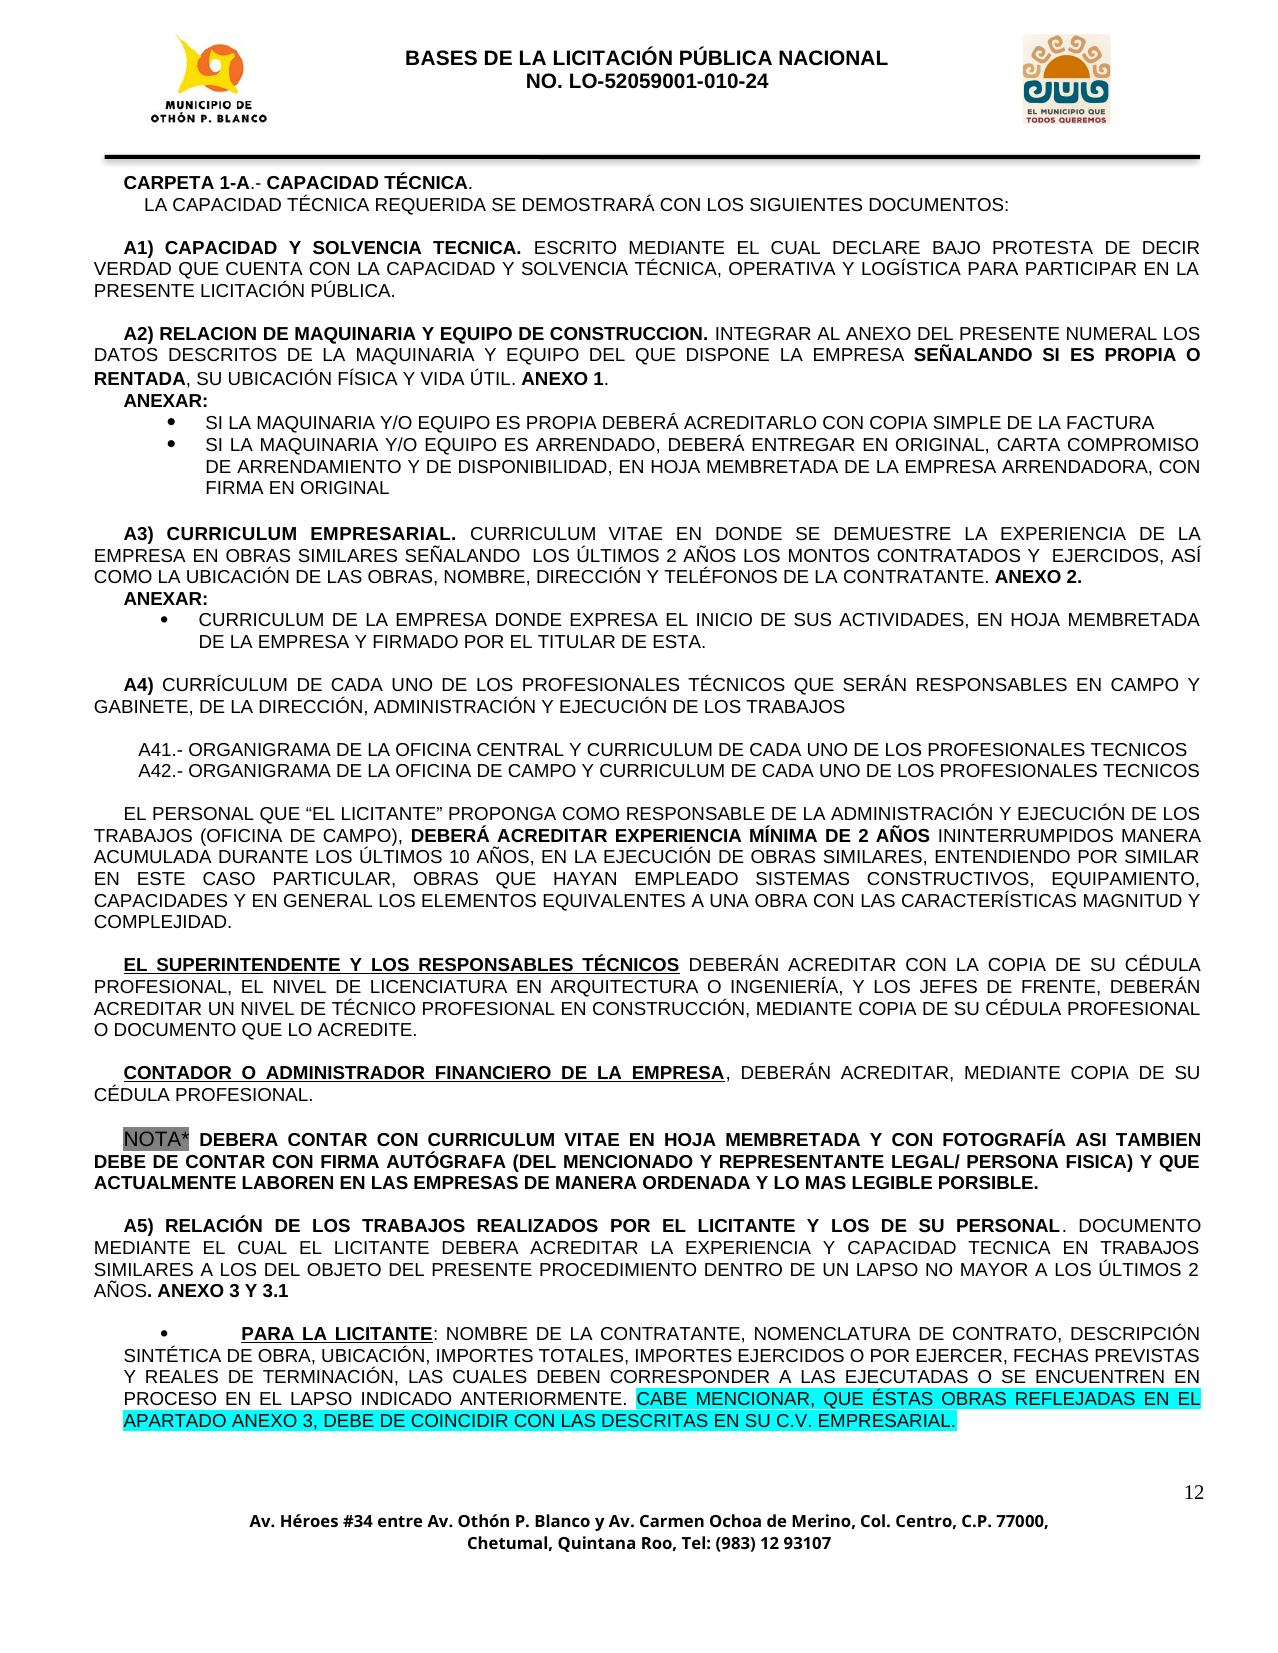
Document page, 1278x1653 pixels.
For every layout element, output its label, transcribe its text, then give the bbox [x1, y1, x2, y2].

text EL SUPERINTENDENTE Y LOS RESPONSABLES TÉCNICOS DEBERÁN ACREDITAR CON LA COPIA DE SU CÉDULA PROFESIONAL, EL NIVEL DE LICENCIATURA EN ARQUITECTURA O INGENIERÍA, Y LOS JEFES DE FRENTE, DEBERÁN ACREDITAR UN NIVEL DE TÉCNICO PROFESIONAL EN CONSTRUCCIÓN, MEDIANTE COPIA DE SU CÉDULA PROFESIONAL O DOCUMENTO QUE LO ACREDITE. [94, 954, 1201, 1040]
text CONTADOR O ADMINISTRADOR FINANCIERO DE LA EMPRESA, DEBERÁN ACREDITAR, MEDIANTE COPIA DE SU CÉDULA PROFESIONAL. [94, 1062, 1201, 1105]
text A3) CURRICULUM EMPRESARIAL. CURRICULUM VITAE EN DONDE SE DEMUESTRE LA EXPERIENCIA DE LA EMPRESA EN OBRAS SIMILARES SEÑALANDO LOS ÚLTIMOS 2 AÑOS LOS MONTOS CONTRATADOS Y EJERCIDOS, ASÍ COMO LA UBICACIÓN DE LAS OBRAS, NOMBRE, DIRECCIÓN Y TELÉFONOS DE LA CONTRATANTE. ANEXO 2. [94, 523, 1201, 587]
text A5) RELACIÓN DE LOS TRABAJOS REALIZADOS POR EL LICITANTE Y LOS DE SU PERSONAL. DOCUMENTO MEDIANTE EL CUAL EL LICITANTE DEBERA ACREDITAR LA EXPERIENCIA Y CAPACIDAD TECNICA EN TRABAJOS SIMILARES A LOS DEL OBJETO DEL PRESENTE PROCEDIMIENTO DENTRO DE UN LAPSO NO MAYOR A LOS ÚLTIMOS 2 AÑOS. ANEXO 3 Y 3.1 [94, 1215, 1201, 1302]
text A1) CAPACIDAD Y SOLVENCIA TECNICA. ESCRITO MEDIANTE EL CUAL DECLARE BAJO PROTESTA DE DECIR VERDAD QUE CUENTA CON LA CAPACIDAD Y SOLVENCIA TÉCNICA, OPERATIVA Y LOGÍSTICA PARA PARTICIPAR EN LA PRESENTE LICITACIÓN PÚBLICA. [94, 236, 1201, 301]
text CARPETA 1-A.- CAPACIDAD TÉCNICA. [94, 172, 1201, 193]
text NOTA* DEBERA CONTAR CON CURRICULUM VITAE EN HOJA MEMBRETADA Y CON FOTOGRAFÍA ASI TAMBIEN DEBE DE CONTAR CON FIRMA AUTÓGRAFA (DEL MENCIONADO Y REPRESENTANTE LEGAL/ PERSONA FISICA) Y QUE ACTUALMENTE LABOREN EN LAS EMPRESAS DE MANERA ORDENADA Y LO MAS LEGIBLE PORSIBLE. [94, 1127, 1201, 1194]
text ANEXAR: [94, 587, 1201, 609]
list SI LA MAQUINARIA Y/O EQUIPO ES PROPIA DEBERÁ ACREDITARLO CON COPIA SIMPLE DE LA FACTURA [168, 411, 1201, 433]
text ANEXAR: [94, 390, 1201, 411]
text LA CAPACIDAD TÉCNICA REQUERIDA SE DEMOSTRARÁ CON LOS SIGUIENTES DOCUMENTOS: [94, 193, 1201, 215]
picture [146, 23, 279, 137]
text A41.- ORGANIGRAMA DE LA OFICINA CENTRAL Y CURRICULUM DE CADA UNO DE LOS PROFESIONALES TECNICOS [108, 738, 1201, 760]
picture [1022, 34, 1111, 124]
list PARA LA LICITANTE: NOMBRE DE LA CONTRATANTE, NOMENCLATURA DE CONTRATO, DESCRIPCIÓN SINTÉTICA DE OBRA, UBICACIÓN, IMPORTES TOTALES, IMPORTES EJERCIDOS O POR EJERCER, FECHAS PREVISTAS Y REALES DE TERMINACIÓN, LAS CUALES DEBEN CORRESPONDER A LAS EJECUTADAS O SE ENCUENTREN EN PROCESO EN EL LAPSO INDICADO ANTERIORMENTE. CABE MENCIONAR, QUE ÉSTAS OBRAS REFLEJADAS EN EL APARTADO ANEXO 3, DEBE DE COINCIDIR CON LAS DESCRITAS EN SU C.V. EMPRESARIAL. [123, 1323, 1201, 1431]
text EL PERSONAL QUE “EL LICITANTE” PROPONGA COMO RESPONSABLE DE LA ADMINISTRACIÓN Y EJECUCIÓN DE LOS TRABAJOS (OFICINA DE CAMPO), DEBERÁ ACREDITAR EXPERIENCIA MÍNIMA DE 2 AÑOS ININTERRUMPIDOS MANERA ACUMULADA DURANTE LOS ÚLTIMOS 10 AÑOS, EN LA EJECUCIÓN DE OBRAS SIMILARES, ENTENDIENDO POR SIMILAR EN ESTE CASO PARTICULAR, OBRAS QUE HAYAN EMPLEADO SISTEMAS CONSTRUCTIVOS, EQUIPAMIENTO, CAPACIDADES Y EN GENERAL LOS ELEMENTOS EQUIVALENTES A UNA OBRA CON LAS CARACTERÍSTICAS MAGNITUD Y COMPLEJIDAD. [94, 803, 1201, 933]
text A2) RELACION DE MAQUINARIA Y EQUIPO DE CONSTRUCCION. INTEGRAR AL ANEXO DEL PRESENTE NUMERAL LOS DATOS DESCRITOS DE LA MAQUINARIA Y EQUIPO DEL QUE DISPONE LA EMPRESA SEÑALANDO SI ES PROPIA O RENTADA, SU UBICACIÓN FÍSICA Y VIDA ÚTIL. ANEXO 1. [94, 323, 1201, 390]
text A42.- ORGANIGRAMA DE LA OFICINA DE CAMPO Y CURRICULUM DE CADA UNO DE LOS PROFESIONALES TECNICOS [108, 760, 1201, 782]
list SI LA MAQUINARIA Y/O EQUIPO ES ARRENDADO, DEBERÁ ENTREGAR EN ORIGINAL, CARTA COMPROMISO DE ARRENDAMIENTO Y DE DISPONIBILIDAD, EN HOJA MEMBRETADA DE LA EMPRESA ARRENDADORA, CON FIRMA EN ORIGINAL [168, 433, 1201, 499]
list CURRICULUM DE LA EMPRESA DONDE EXPRESA EL INICIO DE SUS ACTIVIDADES, EN HOJA MEMBRETADA DE LA EMPRESA Y FIRMADO POR EL TITULAR DE ESTA. [161, 609, 1201, 652]
text A4) CURRÍCULUM DE CADA UNO DE LOS PROFESIONALES TÉCNICOS QUE SERÁN RESPONSABLES EN CAMPO Y GABINETE, DE LA DIRECCIÓN, ADMINISTRACIÓN Y EJECUCIÓN DE LOS TRABAJOS [94, 674, 1201, 717]
